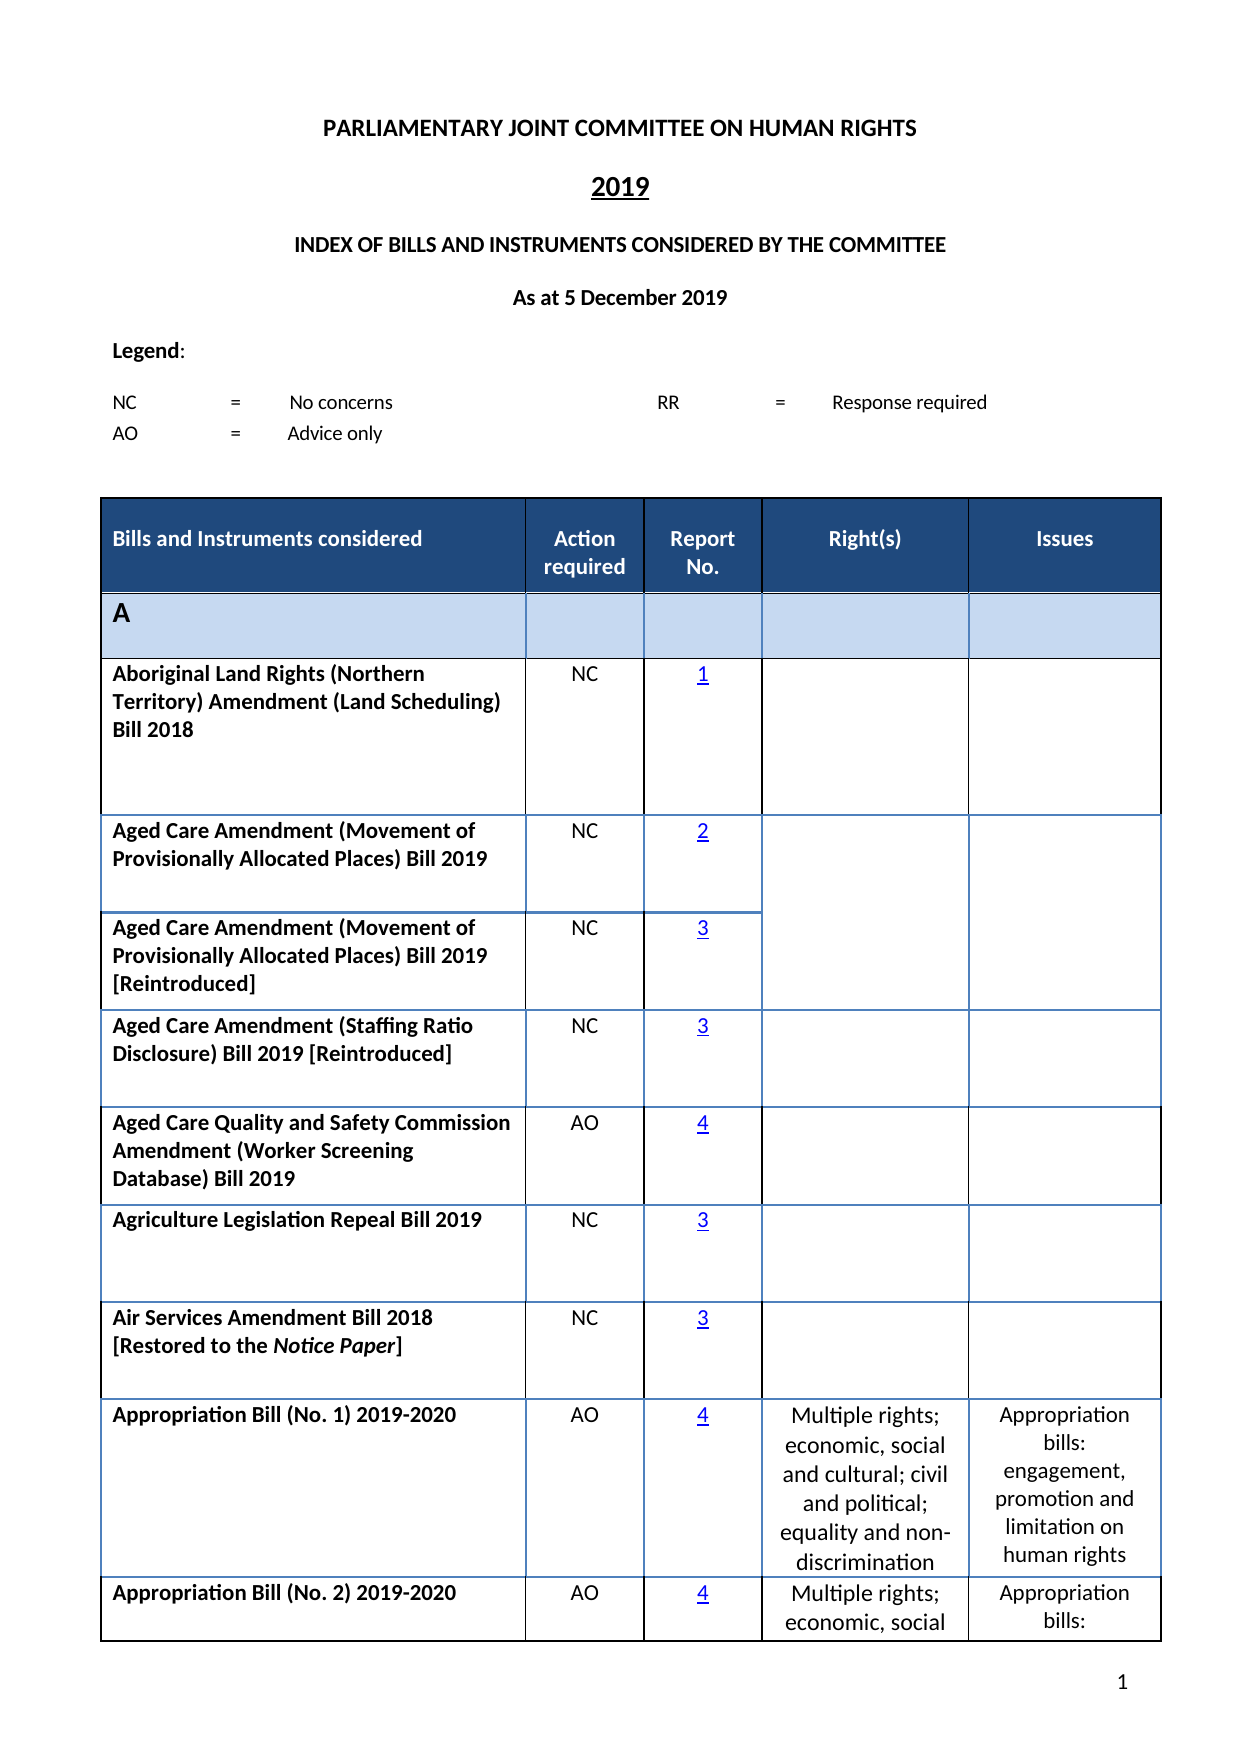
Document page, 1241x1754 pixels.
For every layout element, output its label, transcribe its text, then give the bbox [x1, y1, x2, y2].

table_cell Appropriation Bill (No. 2) 2019-2020 [102, 1578, 525, 1640]
text AO = Advice only [112, 421, 583, 446]
table_cell Appropriation bills: engagement, promotion and limitation on human rights [970, 1400, 1160, 1576]
text RR = Response required [657, 389, 1128, 414]
table_cell 3 [645, 1303, 761, 1398]
table_cell 4 [645, 1578, 761, 1640]
table_cell NC [526, 1303, 643, 1398]
table_cell AO [526, 1578, 643, 1640]
table_cell Air Services Amendment Bill 2018 [Restored to the Notice Paper] [102, 1303, 525, 1398]
table_cell 2 [645, 816, 761, 911]
table_cell Aged Care Amendment (Movement of Provisionally Allocated Places) Bill 2019 [Reintroduced] [102, 914, 525, 1009]
table_cell [969, 659, 1160, 814]
table_header Report No. [645, 499, 761, 592]
table_cell [763, 659, 968, 814]
table_cell [763, 1108, 968, 1203]
table_cell Aged Care Amendment (Staffing Ratio Disclosure) Bill 2019 [Reintroduced] [102, 1011, 525, 1106]
text Legend: [112, 336, 1128, 364]
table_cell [763, 1578, 968, 1640]
table_cell [970, 1011, 1160, 1106]
table_cell Aged Care Amendment (Movement of Provisionally Allocated Places) Bill 2019 [102, 816, 525, 911]
table_cell Aged Care Quality and Safety Commission Amendment (Worker Screening Database) Bill 2019 [102, 1108, 525, 1203]
table_cell 1 [645, 659, 761, 814]
table_cell AO [527, 1400, 643, 1576]
table_cell 3 [645, 1011, 761, 1106]
text NC = No concerns [112, 389, 583, 414]
table_cell NC [527, 1011, 643, 1106]
table_cell A [102, 594, 525, 658]
text As at 5 December 2019 [112, 283, 1128, 311]
table_cell 3 [645, 914, 761, 1009]
table_cell [970, 816, 1160, 1009]
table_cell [969, 1578, 1160, 1640]
table_header Issues [969, 499, 1160, 592]
table_header Right(s) [763, 499, 968, 592]
table_cell NC [527, 816, 643, 911]
table_cell NC [527, 1206, 643, 1301]
table_cell [763, 594, 968, 658]
table_cell Multiple rights; economic, social and cultural; civil and political; equality and non-discrimination [763, 1400, 968, 1576]
table_cell [763, 816, 968, 1009]
table_cell AO [526, 1108, 643, 1203]
table_cell [763, 1206, 968, 1301]
table_cell Appropriation Bill (No. 1) 2019-2020 [102, 1400, 525, 1576]
table_cell 4 [645, 1400, 761, 1576]
table_cell [970, 1206, 1160, 1301]
table_cell [970, 594, 1160, 658]
text PARLIAMENTARY JOINT COMMITTEE ON HUMAN RIGHTS [112, 112, 1128, 143]
text INDEX OF BILLS AND INSTRUMENTS CONSIDERED BY THE COMMITTEE [112, 230, 1128, 258]
table_cell [763, 1303, 968, 1398]
table_cell [645, 594, 761, 658]
text 2019 [112, 168, 1128, 204]
table_cell [527, 594, 643, 658]
table_cell NC [526, 914, 643, 1009]
table_header Action required [526, 499, 643, 592]
table_cell [969, 1108, 1160, 1203]
table_cell [763, 1011, 968, 1106]
table_cell NC [526, 659, 643, 814]
table_cell 3 [645, 1206, 761, 1301]
table_header Bills and Instruments considered [102, 499, 525, 592]
table_cell 4 [645, 1108, 761, 1203]
table_cell [969, 1303, 1160, 1398]
table_cell Aboriginal Land Rights (Northern Territory) Amendment (Land Scheduling) Bill 2018 [102, 659, 525, 814]
table_cell Agriculture Legislation Repeal Bill 2019 [102, 1206, 525, 1301]
